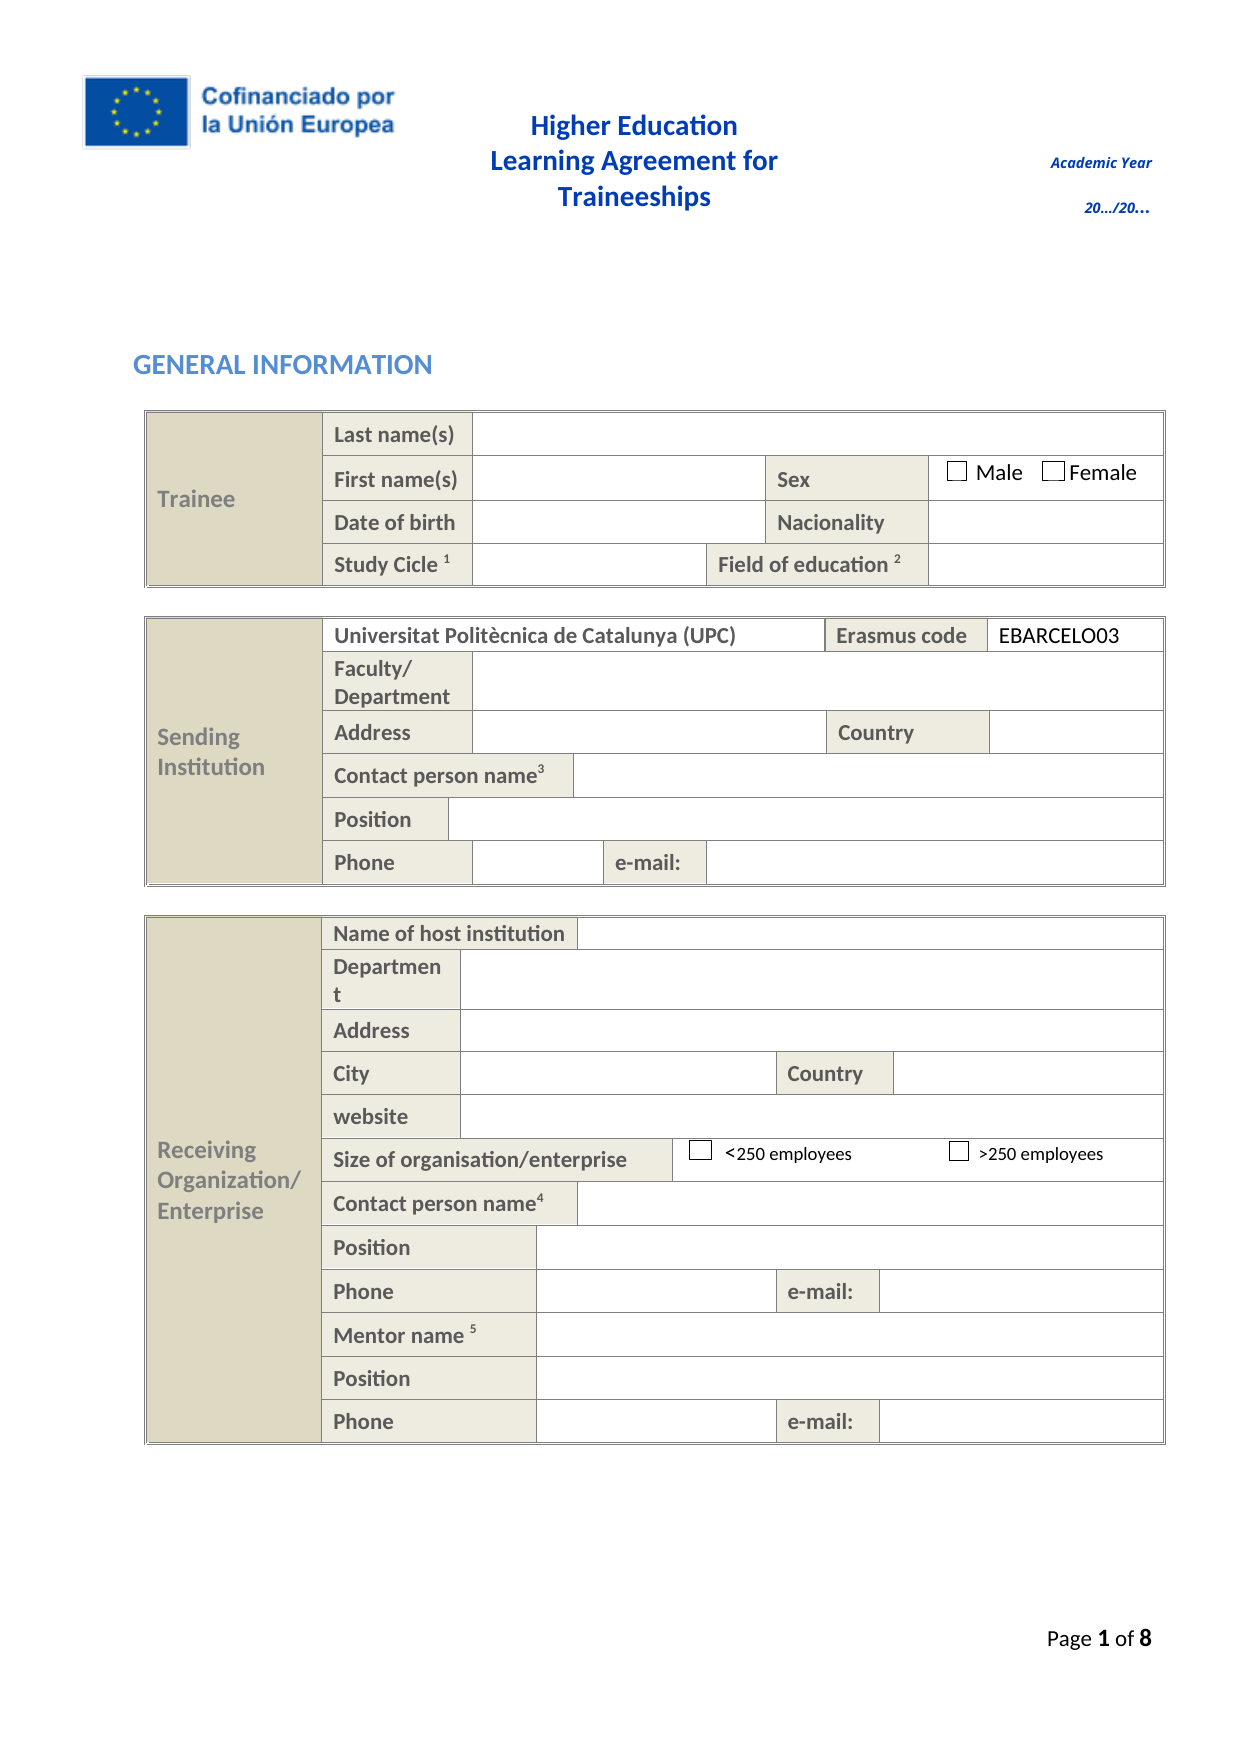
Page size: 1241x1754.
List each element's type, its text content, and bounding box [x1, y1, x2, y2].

table_cell [990, 711, 1163, 753]
table_cell [473, 501, 765, 543]
table_cell [537, 1270, 776, 1312]
table_cell [537, 1313, 1163, 1356]
table_cell Address [322, 1010, 460, 1051]
table_cell [880, 1270, 1163, 1312]
table_cell [473, 652, 1163, 710]
table_cell Male Female [929, 456, 1163, 500]
table_cell Position [322, 1226, 536, 1268]
table_cell Country [827, 711, 989, 753]
table_header Trainee [147, 413, 322, 585]
table_header Name of host institution [322, 918, 577, 949]
table_cell Size of organisation/enterprise [322, 1139, 672, 1181]
table_cell [578, 1182, 1163, 1224]
table_header [473, 413, 1163, 455]
table_cell [537, 1400, 776, 1442]
table_cell Faculty/ Department [323, 652, 472, 710]
table_cell [473, 841, 603, 883]
table_cell [461, 1010, 1163, 1051]
table_cell Department [322, 950, 460, 1008]
table_cell [929, 544, 1163, 585]
table_header Last name(s) [323, 413, 472, 455]
table_cell [880, 1400, 1163, 1442]
table_cell Phone [322, 1270, 536, 1312]
table_cell Field of education [707, 544, 928, 585]
table_header EBARCELO03 [988, 619, 1163, 651]
table_cell e-mail: [604, 841, 706, 883]
table_cell First name(s) [323, 456, 472, 500]
table_cell Contact person name [322, 1182, 577, 1224]
table_cell Address [323, 711, 472, 753]
table_cell City [322, 1052, 460, 1094]
table_cell Date of birth [323, 501, 472, 543]
table_cell Phone [323, 841, 472, 883]
table_header Sending Institution [147, 619, 322, 883]
table_cell [461, 1095, 1163, 1137]
table_cell [449, 798, 1163, 840]
table_cell [473, 456, 765, 500]
table_cell e-mail: [777, 1270, 879, 1312]
picture [81, 74, 449, 151]
table_cell Country [777, 1052, 893, 1094]
table_cell [461, 1052, 776, 1094]
table_header Erasmus code [826, 619, 987, 651]
table_cell [707, 841, 1163, 883]
table_cell Study Cicle [323, 544, 472, 585]
table_cell <250 employees >250 employees [673, 1139, 1163, 1181]
table_cell e-mail: [777, 1400, 879, 1442]
table_header [578, 918, 1163, 949]
table_cell Nacionality [766, 501, 928, 543]
table_cell Contact person name [323, 754, 573, 797]
table_cell [537, 1226, 1163, 1268]
table_cell Position [323, 798, 448, 840]
table_cell [929, 501, 1163, 543]
table_cell [574, 754, 1163, 797]
table_cell Position [322, 1357, 536, 1399]
table_header Receiving Organization/ Enterprise [147, 918, 321, 1442]
table_cell [537, 1357, 1163, 1399]
table_cell Phone [322, 1400, 536, 1442]
text GENERAL INFORMATION [133, 346, 1152, 381]
table_cell [461, 950, 1163, 1008]
table_cell Mentor name [322, 1313, 536, 1356]
table_header Universitat Politècnica de Catalunya (UPC) [323, 619, 824, 651]
table_cell [894, 1052, 1163, 1094]
table_cell [473, 711, 826, 753]
table_cell [473, 544, 706, 585]
table_cell website [322, 1095, 460, 1137]
table_cell Sex [766, 456, 928, 500]
